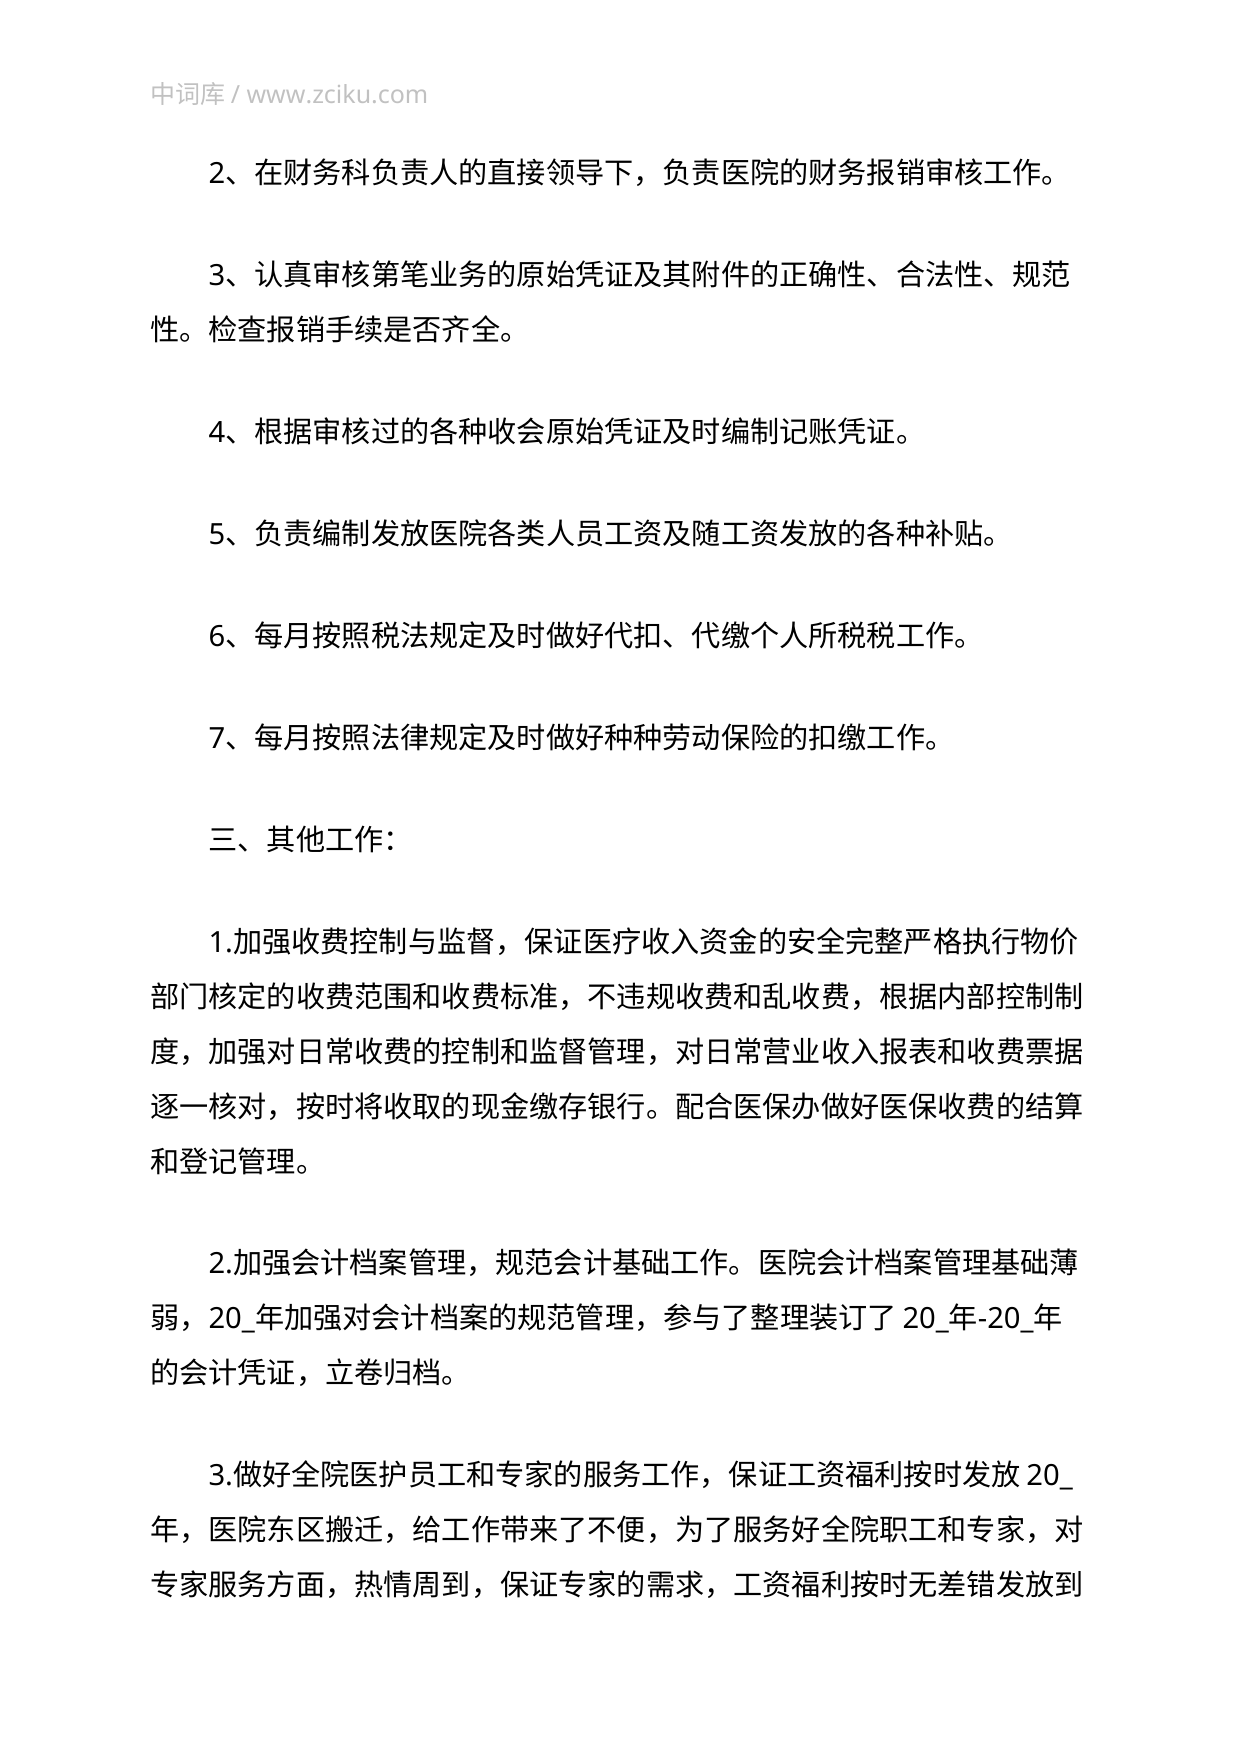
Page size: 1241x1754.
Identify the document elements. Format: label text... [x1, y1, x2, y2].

text 7、每月按照法律规定及时做好种种劳动保险的扣缴工作。 [150, 715, 1090, 757]
text 三、其他工作： [150, 817, 1090, 859]
text 6、每月按照税法规定及时做好代扣、代缴个人所税税工作。 [150, 613, 1090, 655]
text 3、认真审核第笔业务的原始凭证及其附件的正确性、合法性、规范性。检查报销手续是否齐全。 [150, 252, 1090, 349]
text 1.加强收费控制与监督，保证医疗收入资金的安全完整严格执行物价部门核定的收费范围和收费标准，不违规收费和乱收费，根据内部控制制度，加强对日常收费的控制和监督管理，对日常营业收入报表和收费票据逐一核对，按时将收取的现金缴存银行。配合医保办做好医保收费的结算和登记管理。 [150, 918, 1090, 1180]
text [150, 1452, 1090, 1604]
text 2、在财务科负责人的直接领导下，负责医院的财务报销审核工作。 [150, 150, 1090, 192]
text 5、负责编制发放医院各类人员工资及随工资发放的各种补贴。 [150, 511, 1090, 553]
text 2.加强会计档案管理，规范会计基础工作。医院会计档案管理基础薄弱，20_年加强对会计档案的规范管理，参与了整理装订了20_年-20_年的会计凭证，立卷归档。 [150, 1240, 1090, 1392]
text 4、根据审核过的各种收会原始凭证及时编制记账凭证。 [150, 409, 1090, 451]
